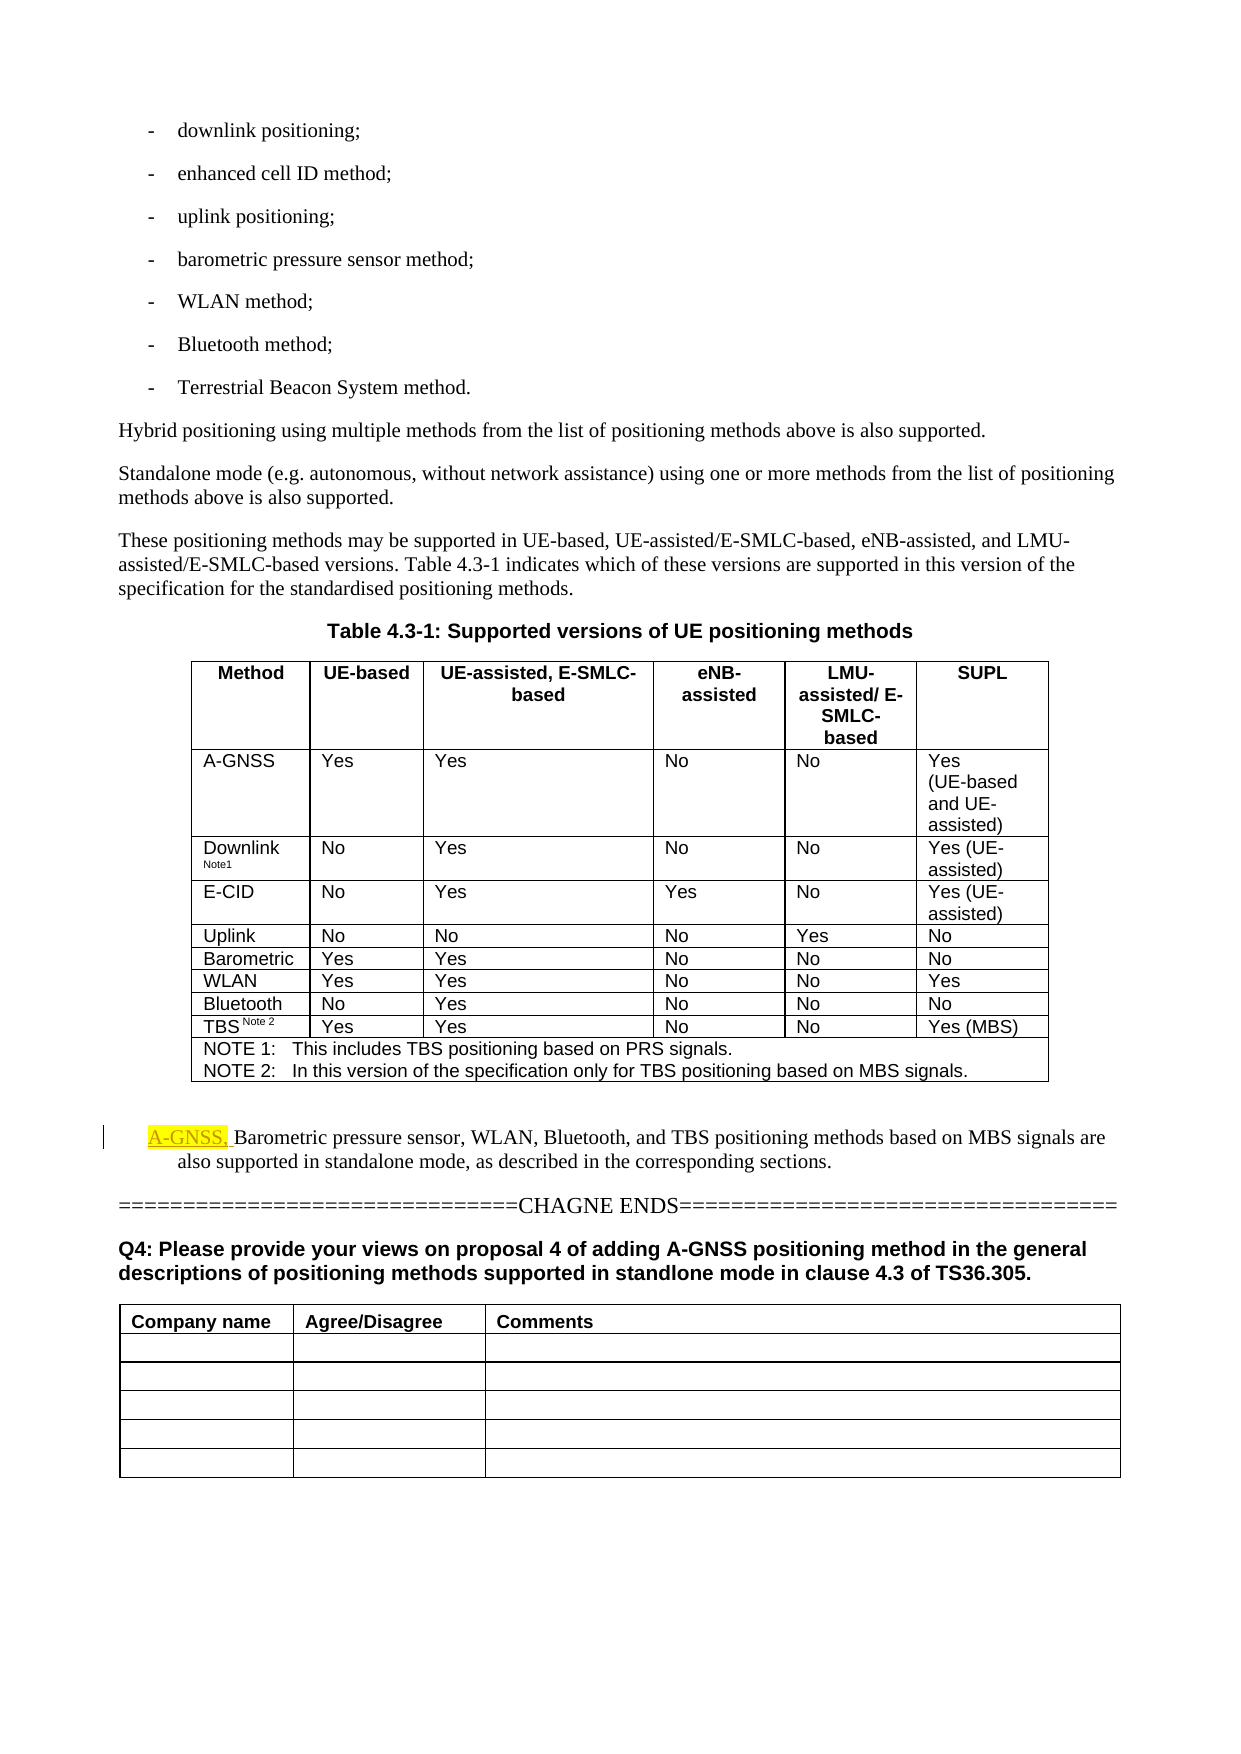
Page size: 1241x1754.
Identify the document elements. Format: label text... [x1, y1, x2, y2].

table_cell Yes [424, 993, 653, 1014]
table_cell No [654, 837, 784, 880]
table_cell Yes [424, 881, 653, 924]
table_cell [121, 1363, 293, 1390]
table_cell [121, 1420, 293, 1448]
table_cell No [311, 881, 423, 924]
text Barometric pressure sensor, WLAN, Bluetooth, and TBS positioning methods based on MBS signals are also supported in standalone mode, as described in the corresponding sections. [148, 1125, 1122, 1173]
table_cell [486, 1391, 1120, 1419]
table_cell No [917, 948, 1048, 969]
table_cell Yes [424, 948, 653, 969]
text - barometric pressure sensor method; [148, 247, 1122, 271]
table_cell Yes (UE-assisted) [917, 837, 1048, 880]
table_cell No [424, 925, 653, 947]
table_cell No [917, 925, 1048, 947]
table_cell Yes [311, 750, 423, 836]
table_cell No [786, 881, 916, 924]
table_cell [294, 1420, 485, 1448]
table_cell [486, 1449, 1120, 1477]
table_cell No [654, 993, 784, 1014]
table_cell No [786, 837, 916, 880]
table_cell Downlink Note1 [192, 837, 309, 880]
table_header Agree/Disagree [294, 1305, 485, 1333]
table_cell No [311, 993, 423, 1014]
table_cell No [786, 993, 916, 1014]
table_cell Yes [917, 970, 1048, 992]
table_cell Yes [424, 970, 653, 992]
table_cell Yes [424, 837, 653, 880]
table_cell [121, 1334, 293, 1361]
table_cell A-GNSS [192, 750, 309, 836]
table_header Comments [486, 1305, 1120, 1333]
table_cell NOTE 1: This includes TBS positioning based on PRS signals. NOTE 2: In this version of the specification only for TBS positioning based on MBS signals. [192, 1038, 1048, 1081]
table_header UE-based [311, 662, 423, 748]
text - Bluetooth method; [148, 332, 1122, 356]
table_cell [486, 1334, 1120, 1361]
text Standalone mode (e.g. autonomous, without network assistance) using one or more methods from the list of positioning methods above is also supported. [118, 461, 1122, 509]
table_cell No [917, 993, 1048, 1014]
table_header eNB- assisted [654, 662, 784, 748]
table_cell [486, 1363, 1120, 1390]
table_cell [121, 1391, 293, 1419]
table_cell E-CID [192, 881, 309, 924]
text ===============================CHAGNE ENDS================================== [118, 1192, 1122, 1218]
table_cell No [654, 925, 784, 947]
table_cell Yes (UE-assisted) [917, 881, 1048, 924]
table_cell [294, 1334, 485, 1361]
table_cell Yes [654, 881, 784, 924]
table_cell No [786, 948, 916, 969]
text - enhanced cell ID method; [148, 161, 1122, 185]
table_cell No [786, 750, 916, 836]
table_cell No [311, 837, 423, 880]
table_cell Barometric [192, 948, 309, 969]
table_cell No [654, 750, 784, 836]
table_cell [294, 1449, 485, 1477]
table_header UE-assisted, E-SMLC-based [424, 662, 653, 748]
text - WLAN method; [148, 289, 1122, 313]
table_cell [121, 1449, 293, 1477]
table_cell [294, 1391, 485, 1419]
table_cell [294, 1363, 485, 1390]
table_cell No [786, 970, 916, 992]
table_header LMU-assisted/ E-SMLC-based [786, 662, 916, 748]
table_cell Yes [311, 1016, 423, 1037]
table_header Company name [121, 1305, 293, 1333]
table_cell No [311, 925, 423, 947]
table_cell Yes [311, 970, 423, 992]
text - Terrestrial Beacon System method. [148, 375, 1122, 399]
table_cell [486, 1420, 1120, 1448]
table_cell WLAN [192, 970, 309, 992]
text Hybrid positioning using multiple methods from the list of positioning methods above is also supported. [118, 418, 1122, 442]
table_cell Yes (MBS) [917, 1016, 1048, 1037]
text - downlink positioning; [148, 118, 1122, 142]
text These positioning methods may be supported in UE-based, UE-assisted/E-SMLC-based, eNB-assisted, and LMU-assisted/E-SMLC-based versions. Table 4.3-1 indicates which of these versions are supported in this version of the specification for the standardised positioning methods. [118, 527, 1122, 600]
table_cell No [654, 1016, 784, 1037]
table_cell Yes [311, 948, 423, 969]
text Table 4.3-1: Supported versions of UE positioning methods [118, 618, 1122, 642]
table_cell No [786, 1016, 916, 1037]
text Q4: Please provide your views on proposal 4 of adding A-GNSS positioning method in the general descriptions of positioning methods supported in standlone mode in clause 4.3 of TS36.305. [118, 1237, 1122, 1285]
table_cell No [654, 948, 784, 969]
table_cell Bluetooth [192, 993, 309, 1014]
text - uplink positioning; [148, 204, 1122, 228]
table_header SUPL [917, 662, 1048, 748]
table_header Method [192, 662, 309, 748]
table_cell Yes [786, 925, 916, 947]
table_cell Uplink [192, 925, 309, 947]
table_cell Yes (UE-based and UE-assisted) [917, 750, 1048, 836]
table_cell Yes [424, 1016, 653, 1037]
table_cell TBS Note 2 [192, 1016, 309, 1037]
table_cell No [654, 970, 784, 992]
table_cell Yes [424, 750, 653, 836]
